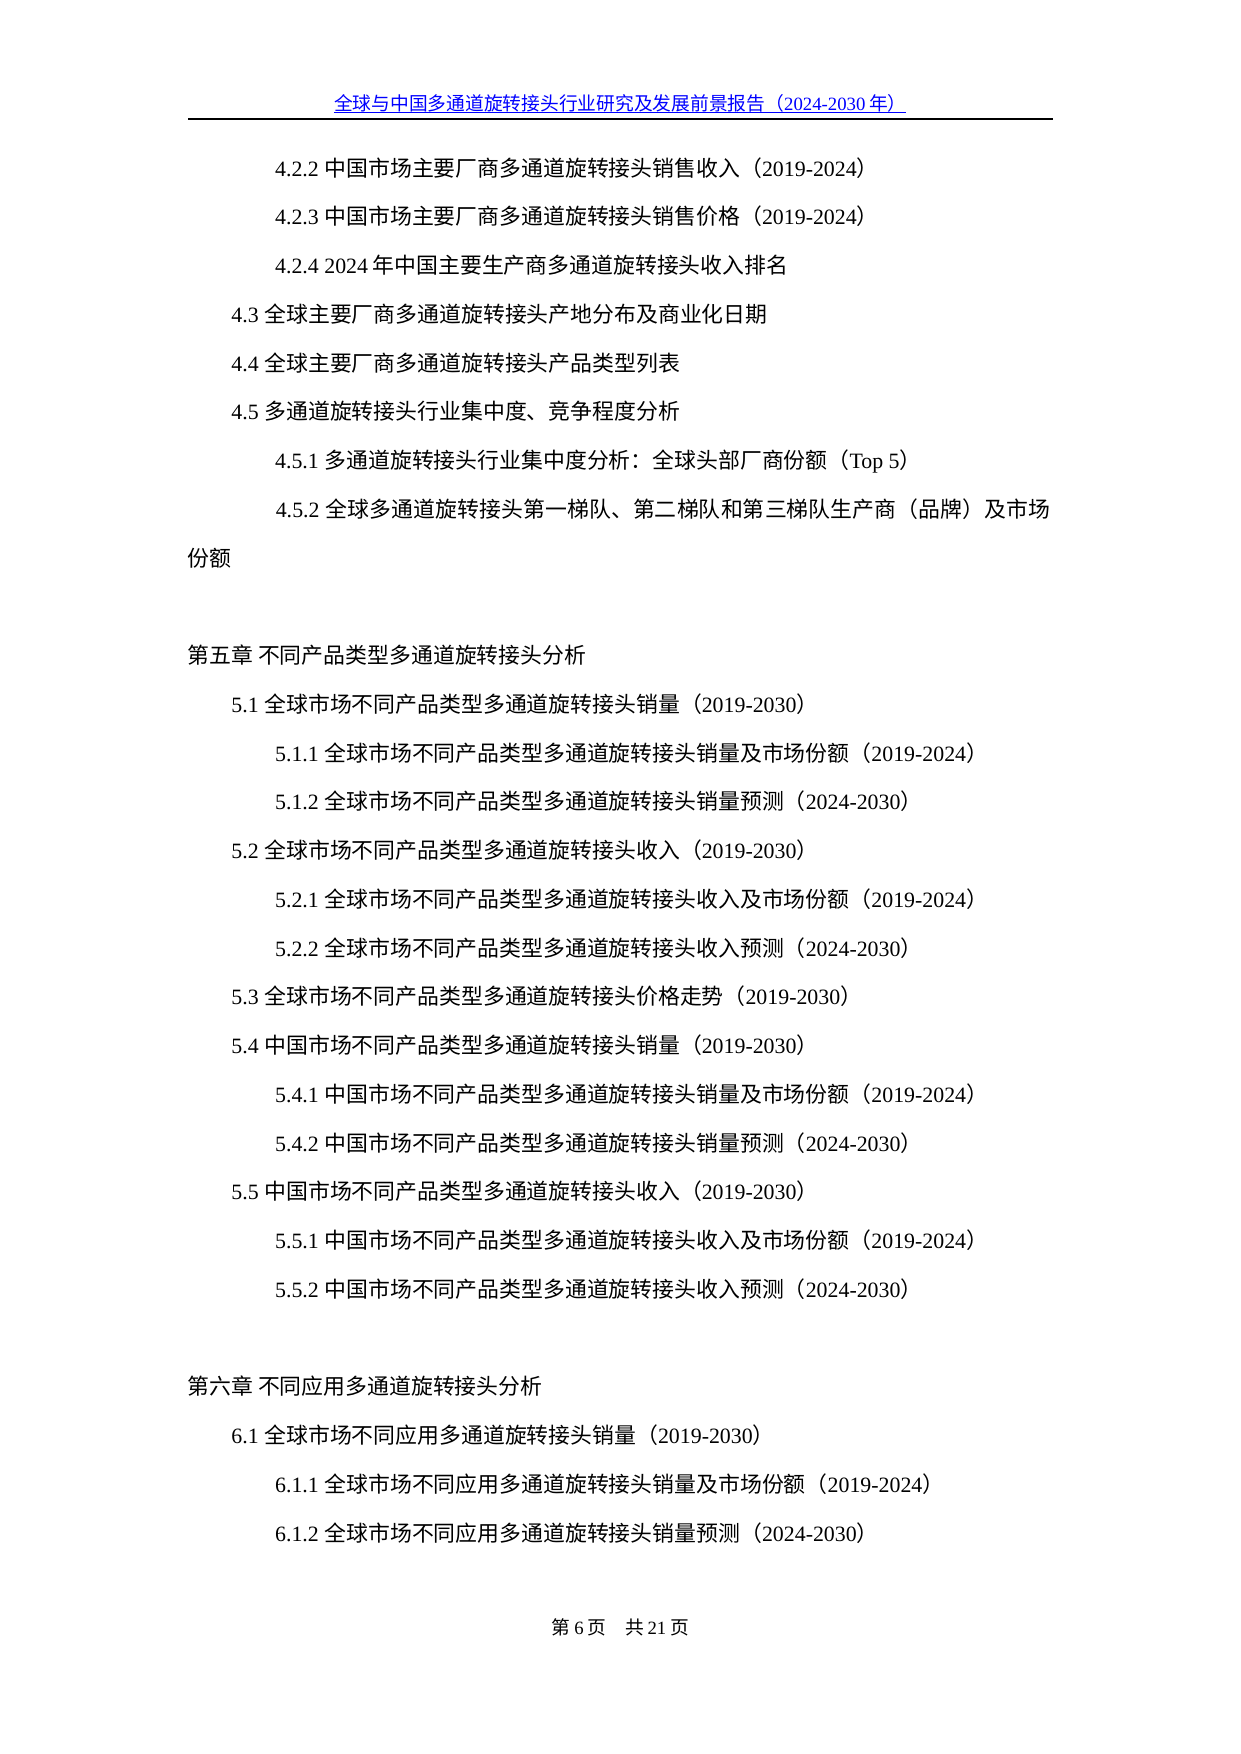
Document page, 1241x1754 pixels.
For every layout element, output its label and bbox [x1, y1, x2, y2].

text [187, 150, 1053, 1548]
